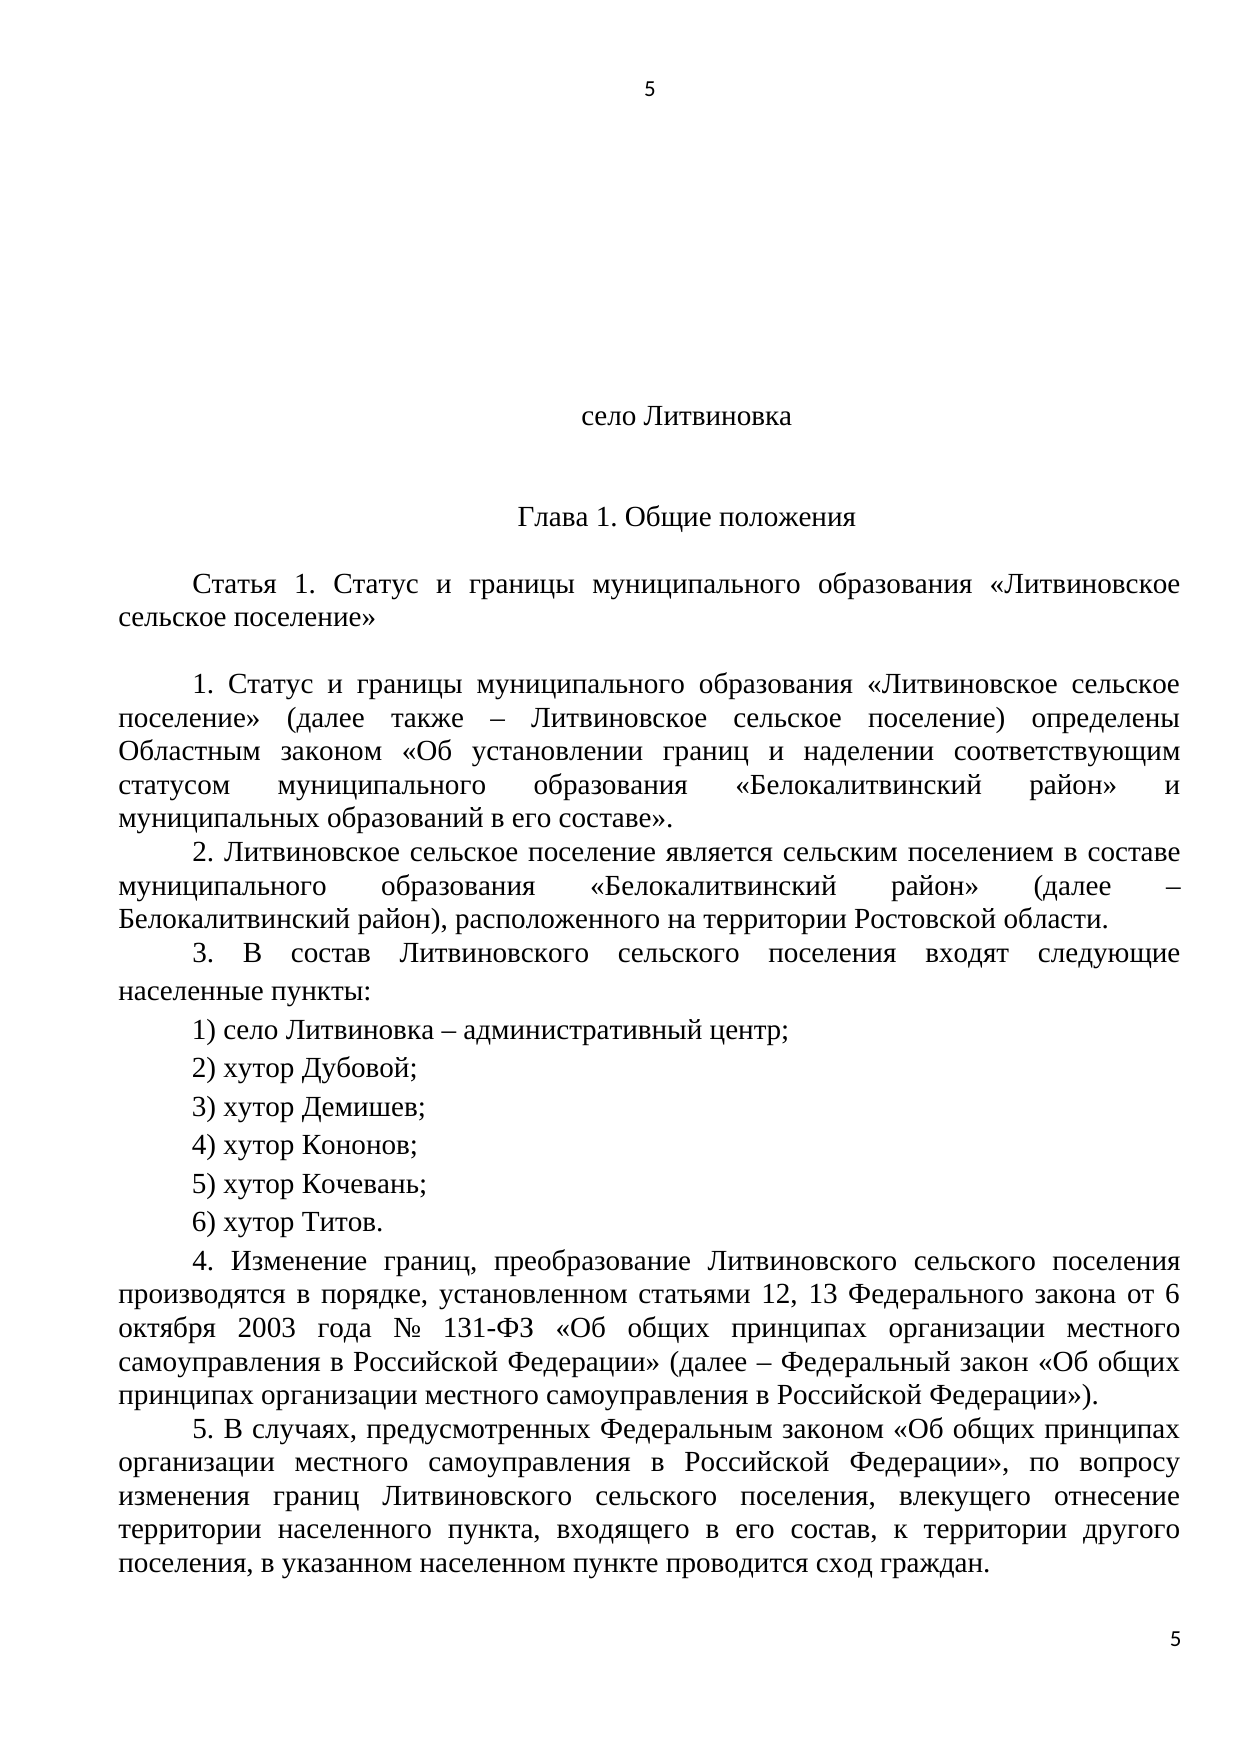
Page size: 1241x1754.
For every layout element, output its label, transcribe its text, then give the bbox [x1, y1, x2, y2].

text село Литвиновка [118, 398, 1181, 432]
text 3) хутор Демишев; [192, 1089, 1181, 1122]
text 5. В случаях, предусмотренных Федеральным законом «Об общих принципах организации местного самоуправления в Российской Федерации», по вопросу изменения границ Литвиновского сельского поселения, влекущего отнесение территории населенного пункта, входящего в его состав, к территории другого поселения, в указанном населенном пункте проводится сход граждан. [118, 1411, 1181, 1578]
text 3. В состав Литвиновского сельского поселения входят следующие населенные пункты: [118, 935, 1181, 1007]
text 6) хутор Титов. [192, 1204, 1181, 1238]
text 1) село Литвиновка – административный центр; [192, 1012, 1181, 1045]
text 2. Литвиновское сельское поселение является сельским поселением в составе муниципального образования «Белокалитвинский район» (далее – Белокалитвинский район), расположенного на территории Ростовской области. [118, 834, 1181, 935]
text 2) хутор Дубовой; [192, 1050, 1181, 1084]
text 4. Изменение границ, преобразование Литвиновского сельского поселения производятся в порядке, установленном статьями 12, 13 Федерального закона от 6 октября 2003 года № 131-ФЗ «Об общих принципах организации местного самоуправления в Российской Федерации» (далее – Федеральный закон «Об общих принципах организации местного самоуправления в Российской Федерации»). [118, 1243, 1181, 1411]
text Глава 1. Общие положения [118, 499, 1181, 532]
text 4) хутор Кононов; [192, 1127, 1181, 1161]
text 5) хутор Кочевань; [192, 1166, 1181, 1199]
text 1. Статус и границы муниципального образования «Литвиновское сельское поселение» (далее также – Литвиновское сельское поселение) определены Областным законом «Об установлении границ и наделении соответствующим статусом муниципального образования «Белокалитвинский район» и муниципальных образований в его составе». [118, 666, 1181, 834]
text Статья 1. Статус и границы муниципального образования «Литвиновское сельское поселение» [118, 566, 1181, 633]
